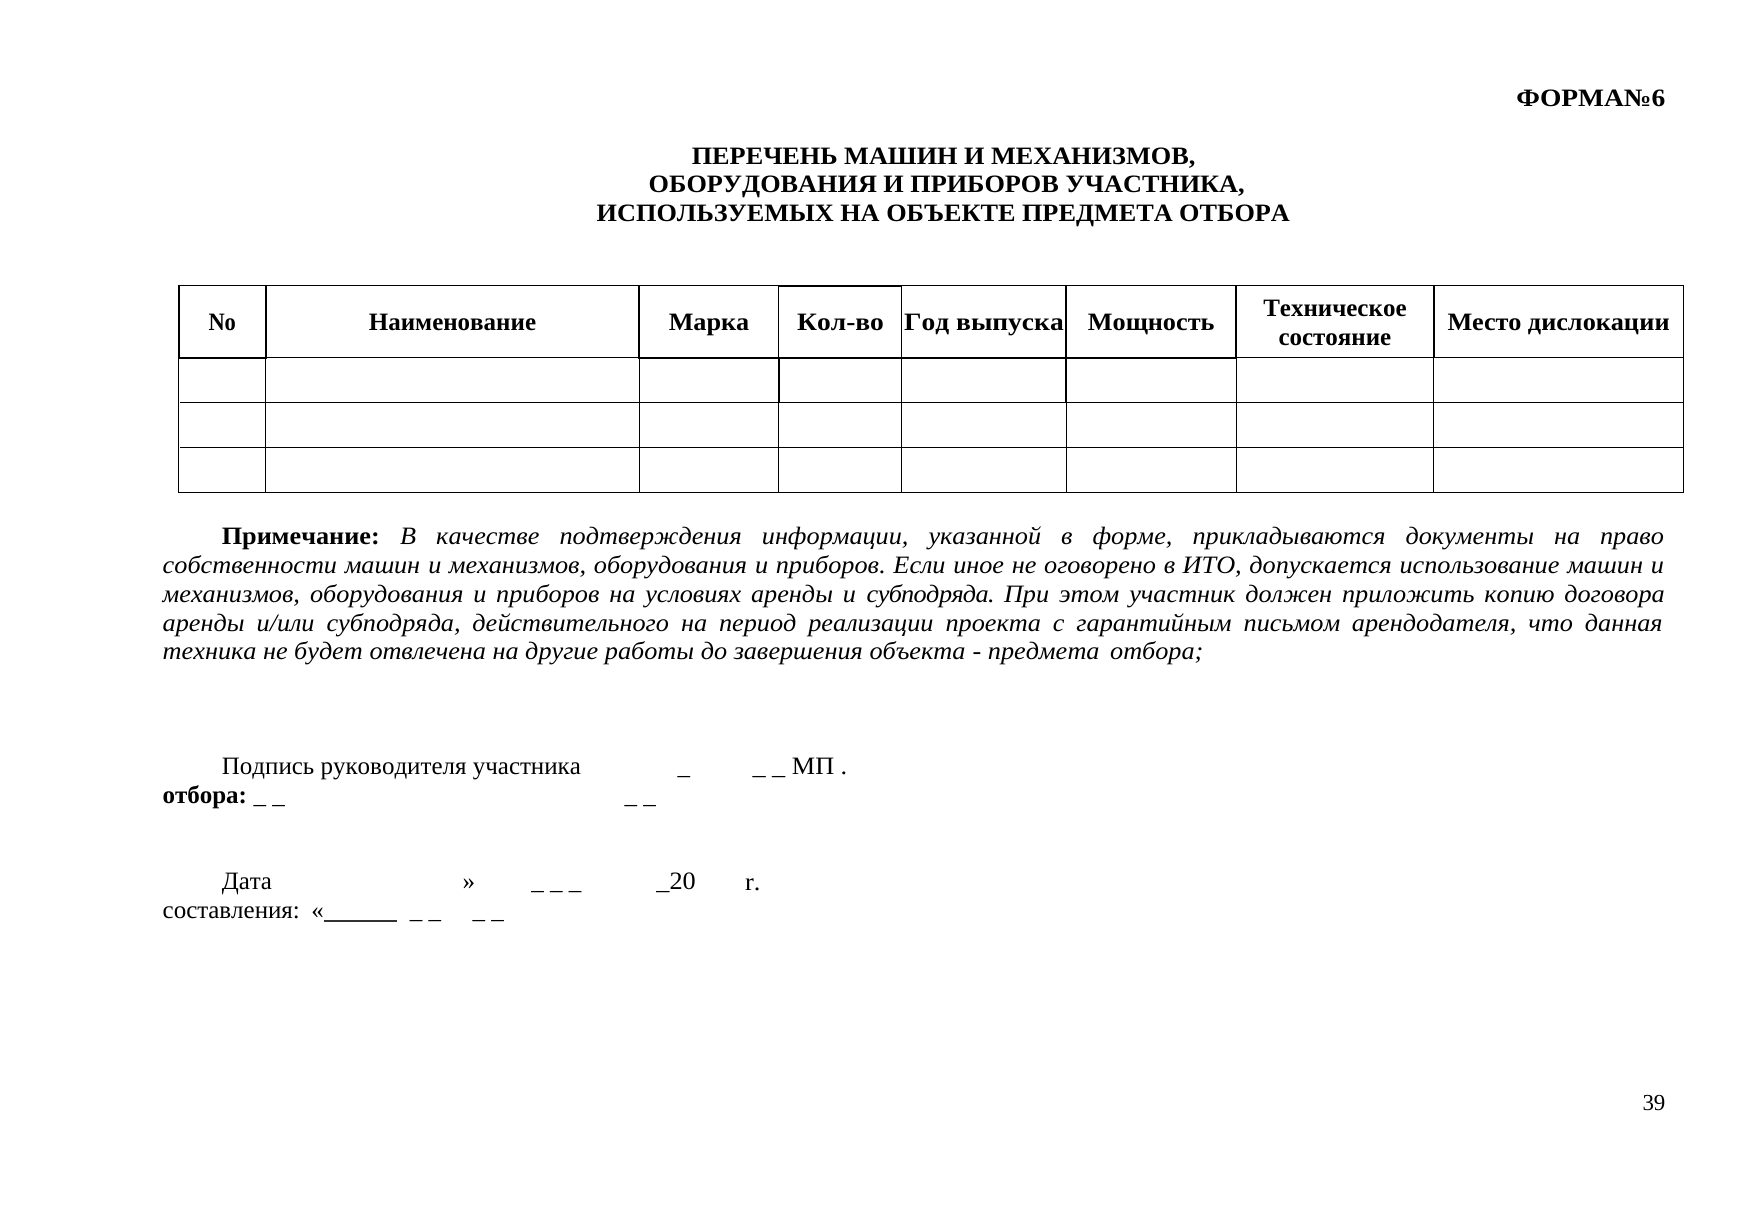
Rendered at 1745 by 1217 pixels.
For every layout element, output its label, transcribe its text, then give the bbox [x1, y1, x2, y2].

text ОБОРУДОВАНИЯ И ПРИБОРОВ УЧАСТНИКА, [162, 169, 1665, 198]
table_cell [779, 448, 901, 492]
text _20 r. [597, 866, 1665, 896]
table_header Техническое состояние [1237, 286, 1433, 357]
table_cell [1067, 403, 1236, 447]
table_cell [266, 358, 639, 402]
table_cell [1237, 358, 1433, 402]
table_cell [266, 448, 639, 492]
table_cell [640, 359, 778, 402]
table_cell [266, 403, 639, 447]
table_header Марка [640, 286, 778, 357]
table_header Место дислокации [1435, 286, 1683, 357]
text ИСПОЛЬЗУЕМЫХ НА ОБЪЕКТЕ ПРЕДМЕТА ОТБОРА [162, 198, 1665, 227]
text Подпись руководителя участника отбора: _ _ [162, 751, 614, 809]
table_cell [1434, 448, 1683, 492]
table_cell [780, 359, 901, 402]
table_cell [779, 403, 901, 447]
table_header No [180, 286, 265, 357]
table_cell [640, 403, 778, 447]
text ФОРМА№6 [162, 83, 1665, 112]
text _ _ МП . [693, 751, 1665, 780]
table_header Наименование [267, 286, 638, 357]
text Примечание: В качестве подтверждения информации, указанной в форме, прикладываются документы на право собственности машин и механизмов, оборудования и приборов. Если иное не оговорено в ИТО, допускается использование машин и механизмов, оборудования и приборов на условиях аренды и субподряда. При этом участник должен приложить копию договора аренды и/или субподряда, действительного на период реализации проекта с гарантийным письмом арендодателя, что данная техника не будет отвлечена на другие работы до завершения объекта - предмета отбора; [162, 521, 1665, 665]
table_cell [902, 448, 1066, 492]
text » _ _ [403, 866, 468, 924]
text _ _ _ [618, 751, 689, 809]
table_cell [1067, 359, 1236, 402]
table_cell [902, 359, 1065, 402]
table_cell [179, 359, 265, 402]
table_cell [1237, 448, 1433, 492]
table_cell [1434, 403, 1683, 447]
table_cell [1067, 448, 1236, 492]
table_cell [179, 447, 265, 492]
text _ _ _ _ _ [472, 866, 593, 924]
table_cell [902, 403, 1066, 447]
table_header Год выпуска [902, 286, 1065, 357]
text Дата составления: « [162, 866, 392, 924]
table_cell [1237, 403, 1433, 447]
table_header Кол-во [779, 287, 901, 357]
table_cell [640, 448, 778, 492]
table_cell [1434, 358, 1683, 402]
text ПЕРЕЧЕНЬ МАШИН И МЕХАНИЗМОВ, [162, 141, 1665, 169]
table_cell [179, 402, 265, 447]
table_header Мощность [1067, 286, 1235, 357]
